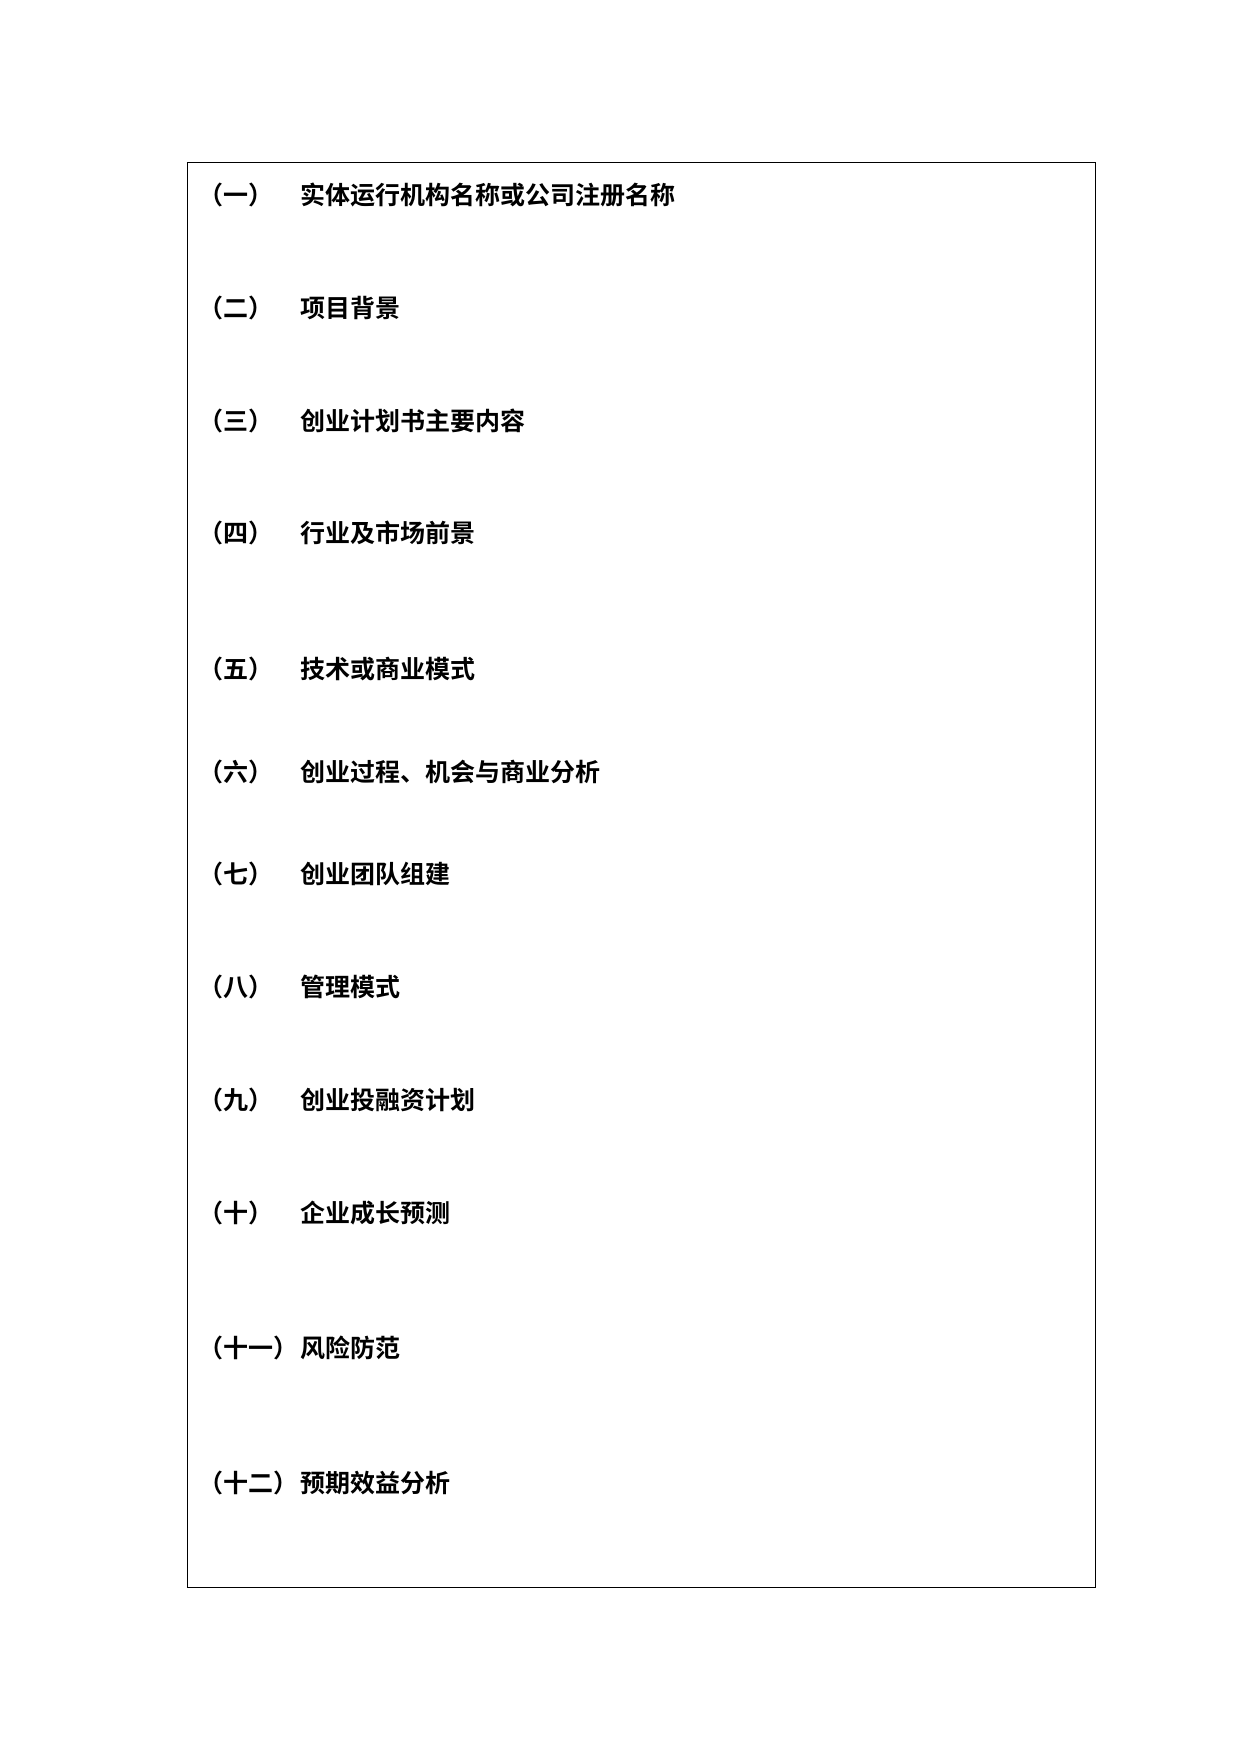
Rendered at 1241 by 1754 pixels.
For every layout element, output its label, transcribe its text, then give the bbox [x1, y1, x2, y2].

table_header 实体运行机构名称或公司注册名称 项目背景 创业计划书主要内容 行业及市场前景 技术或商业模式 创业过程、机会与商业分析 创业团队组建 管理模式 创业投融资计划 企业成长预测 风险防范 预期效益分析 [188, 163, 1095, 1587]
